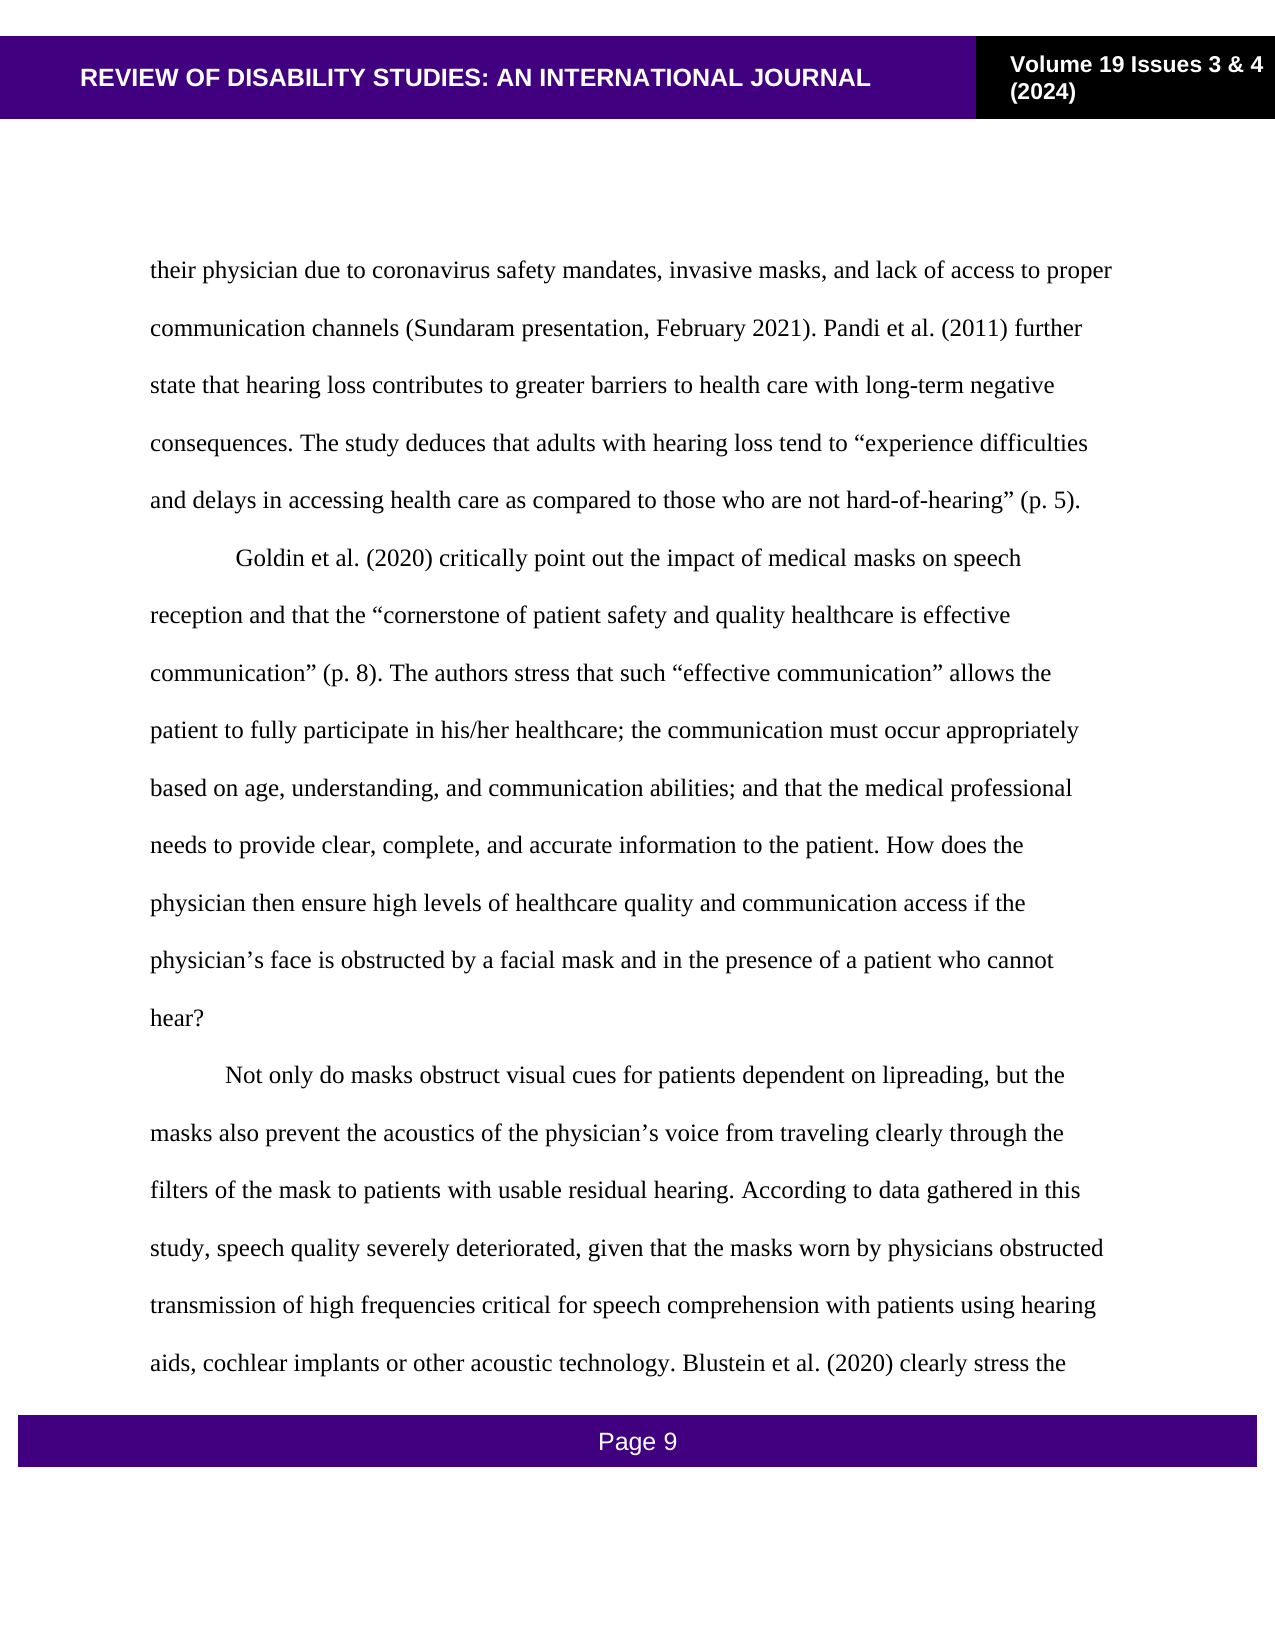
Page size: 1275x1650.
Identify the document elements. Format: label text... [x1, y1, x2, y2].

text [150, 255, 1125, 514]
text Goldin et al. (2020) critically point out the impact of medical masks on speech reception and that the “cornerstone of patient safety and quality healthcare is effective communication” (p. 8). The authors stress that such “effective communication” allows the patient to fully participate in his/her healthcare; the communication must occur appropriately based on age, understanding, and communication abilities; and that the medical professional needs to provide clear, complete, and accurate information to the patient. How does the physician then ensure high levels of healthcare quality and communication access if the physician’s face is obstructed by a facial mask and in the presence of a patient who cannot hear? [150, 543, 1110, 1031]
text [150, 1060, 1106, 1376]
